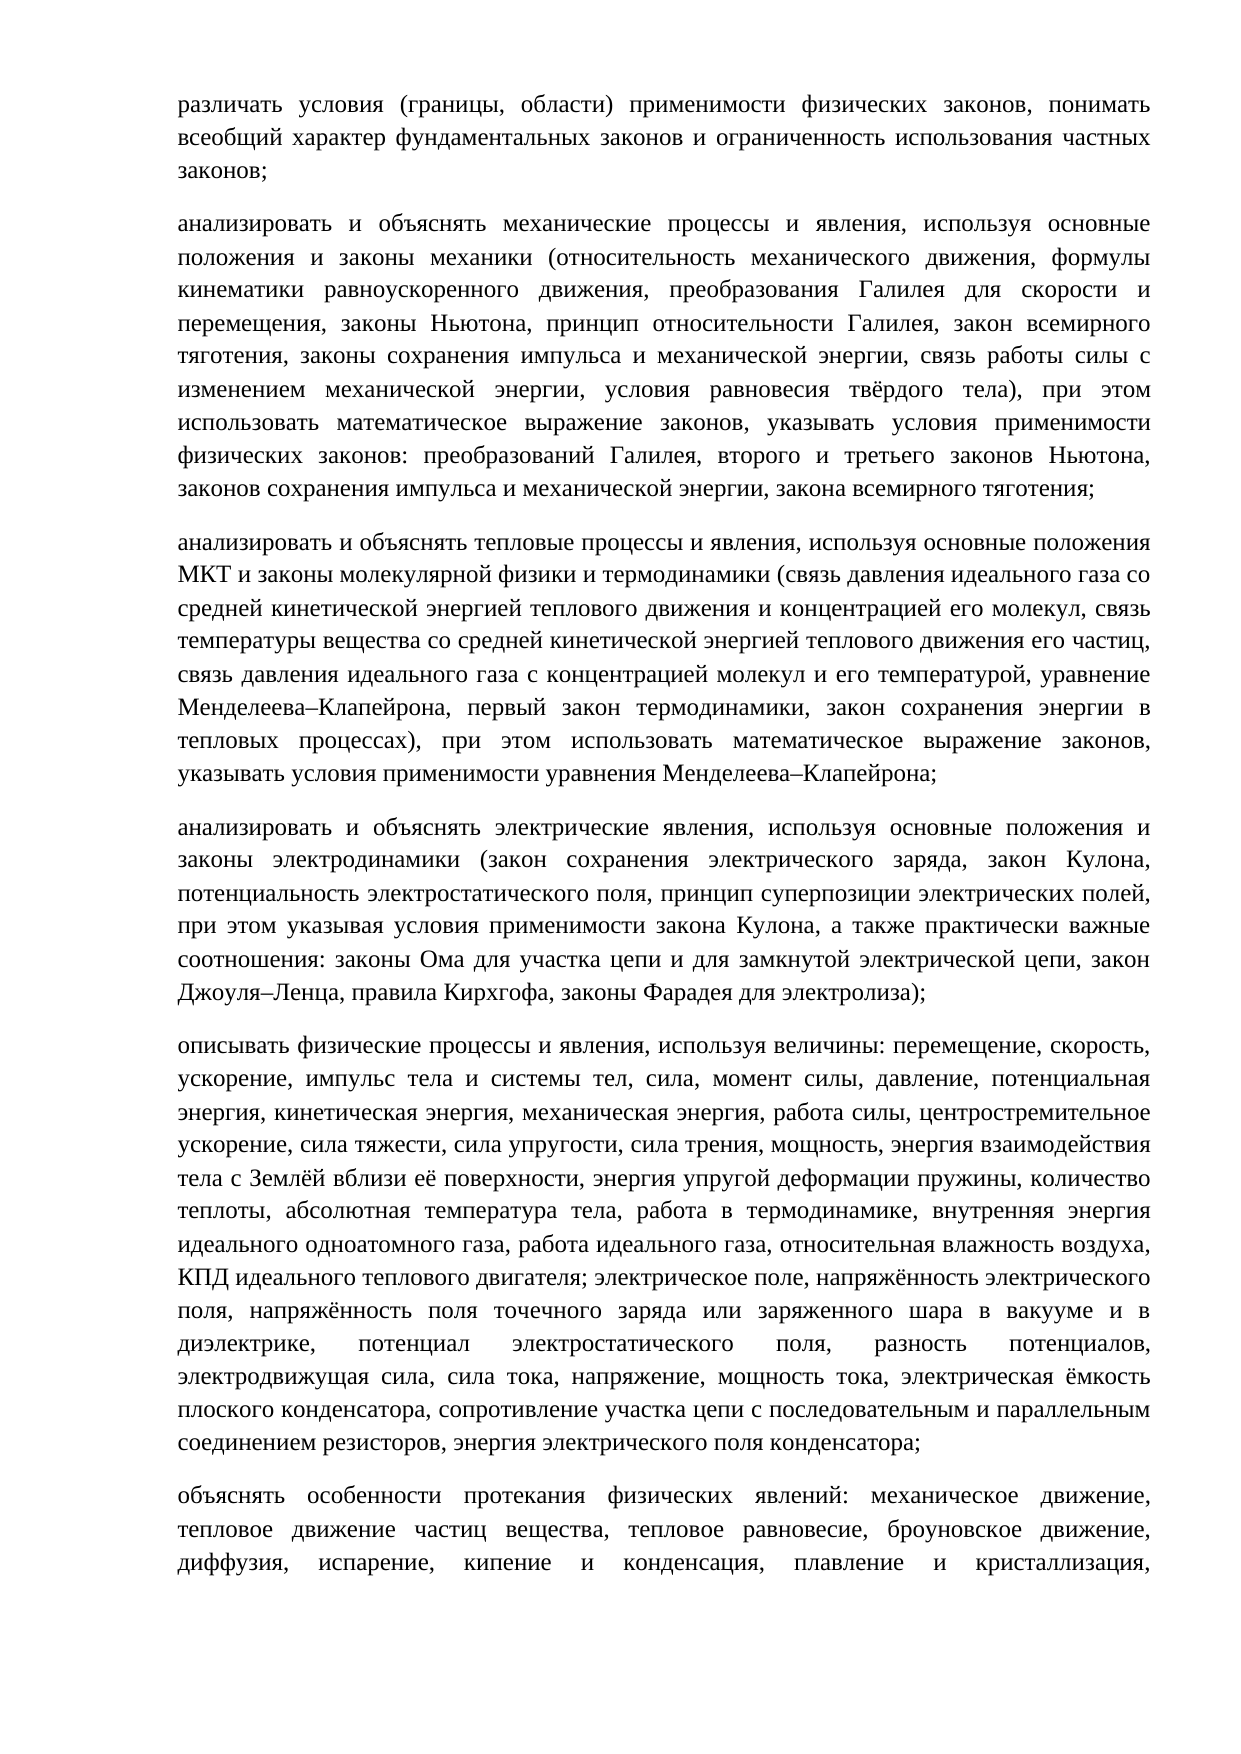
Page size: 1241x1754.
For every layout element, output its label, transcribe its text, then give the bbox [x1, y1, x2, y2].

text анализировать и объяснять тепловые процессы и явления, используя основные положения МКТ и законы молекулярной физики и термодинамики (связь давления идеального газа со средней кинетической энергией теплового движения и концентрацией его молекул, связь температуры вещества со средней кинетической энергией теплового движения его частиц, связь давления идеального газа с концентрацией молекул и его температурой, уравнение Менделеева–Клапейрона, первый закон термодинамики, закон сохранения энергии в тепловых процессах), при этом использовать математическое выражение законов, указывать условия применимости уравнения Менделеева–Клапейрона; [177, 527, 1152, 786]
text различать условия (границы, области) применимости физических законов, понимать всеобщий характер фундаментальных законов и ограниченность использования частных законов; [177, 89, 1152, 183]
text описывать физические процессы и явления, используя величины: перемещение, скорость, ускорение, импульс тела и системы тел, сила, момент силы, давление, потенциальная энергия, кинетическая энергия, механическая энергия, работа силы, центростремительное ускорение, сила тяжести, сила упругости, сила трения, мощность, энергия взаимодействия тела с Землёй вблизи её поверхности, энергия упругой деформации пружины, количество теплоты, абсолютная температура тела, работа в термодинамике, внутренняя энергия идеального одноатомного газа, работа идеального газа, относительная влажность воздуха, КПД идеального теплового двигателя; электрическое поле, напряжённость электрического поля, напряжённость поля точечного заряда или заряженного шара в вакууме и в диэлектрике, потенциал электростатического поля, разность потенциалов, электродвижущая сила, сила тока, напряжение, мощность тока, электрическая ёмкость плоского конденсатора, сопротивление участка цепи с последовательным и параллельным соединением резисторов, энергия электрического поля конденсатора; [177, 1031, 1152, 1456]
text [177, 1481, 1152, 1575]
text анализировать и объяснять механические процессы и явления, используя основные положения и законы механики (относительность механического движения, формулы кинематики равноускоренного движения, преобразования Галилея для скорости и перемещения, законы Ньютона, принцип относительности Галилея, закон всемирного тяготения, законы сохранения импульса и механической энергии, связь работы силы с изменением механической энергии, условия равновесия твёрдого тела), при этом использовать математическое выражение законов, указывать условия применимости физических законов: преобразований Галилея, второго и третьего законов Ньютона, законов сохранения импульса и механической энергии, закона всемирного тяготения; [177, 208, 1152, 501]
text анализировать и объяснять электрические явления, используя основные положения и законы электродинамики (закон сохранения электрического заряда, закон Кулона, потенциальность электростатического поля, принцип суперпозиции электрических полей, при этом указывая условия применимости закона Кулона, а также практически важные соотношения: законы Ома для участка цепи и для замкнутой электрической цепи, закон Джоуля–Ленца, правила Кирхгофа, законы Фарадея для электролиза); [177, 812, 1152, 1005]
